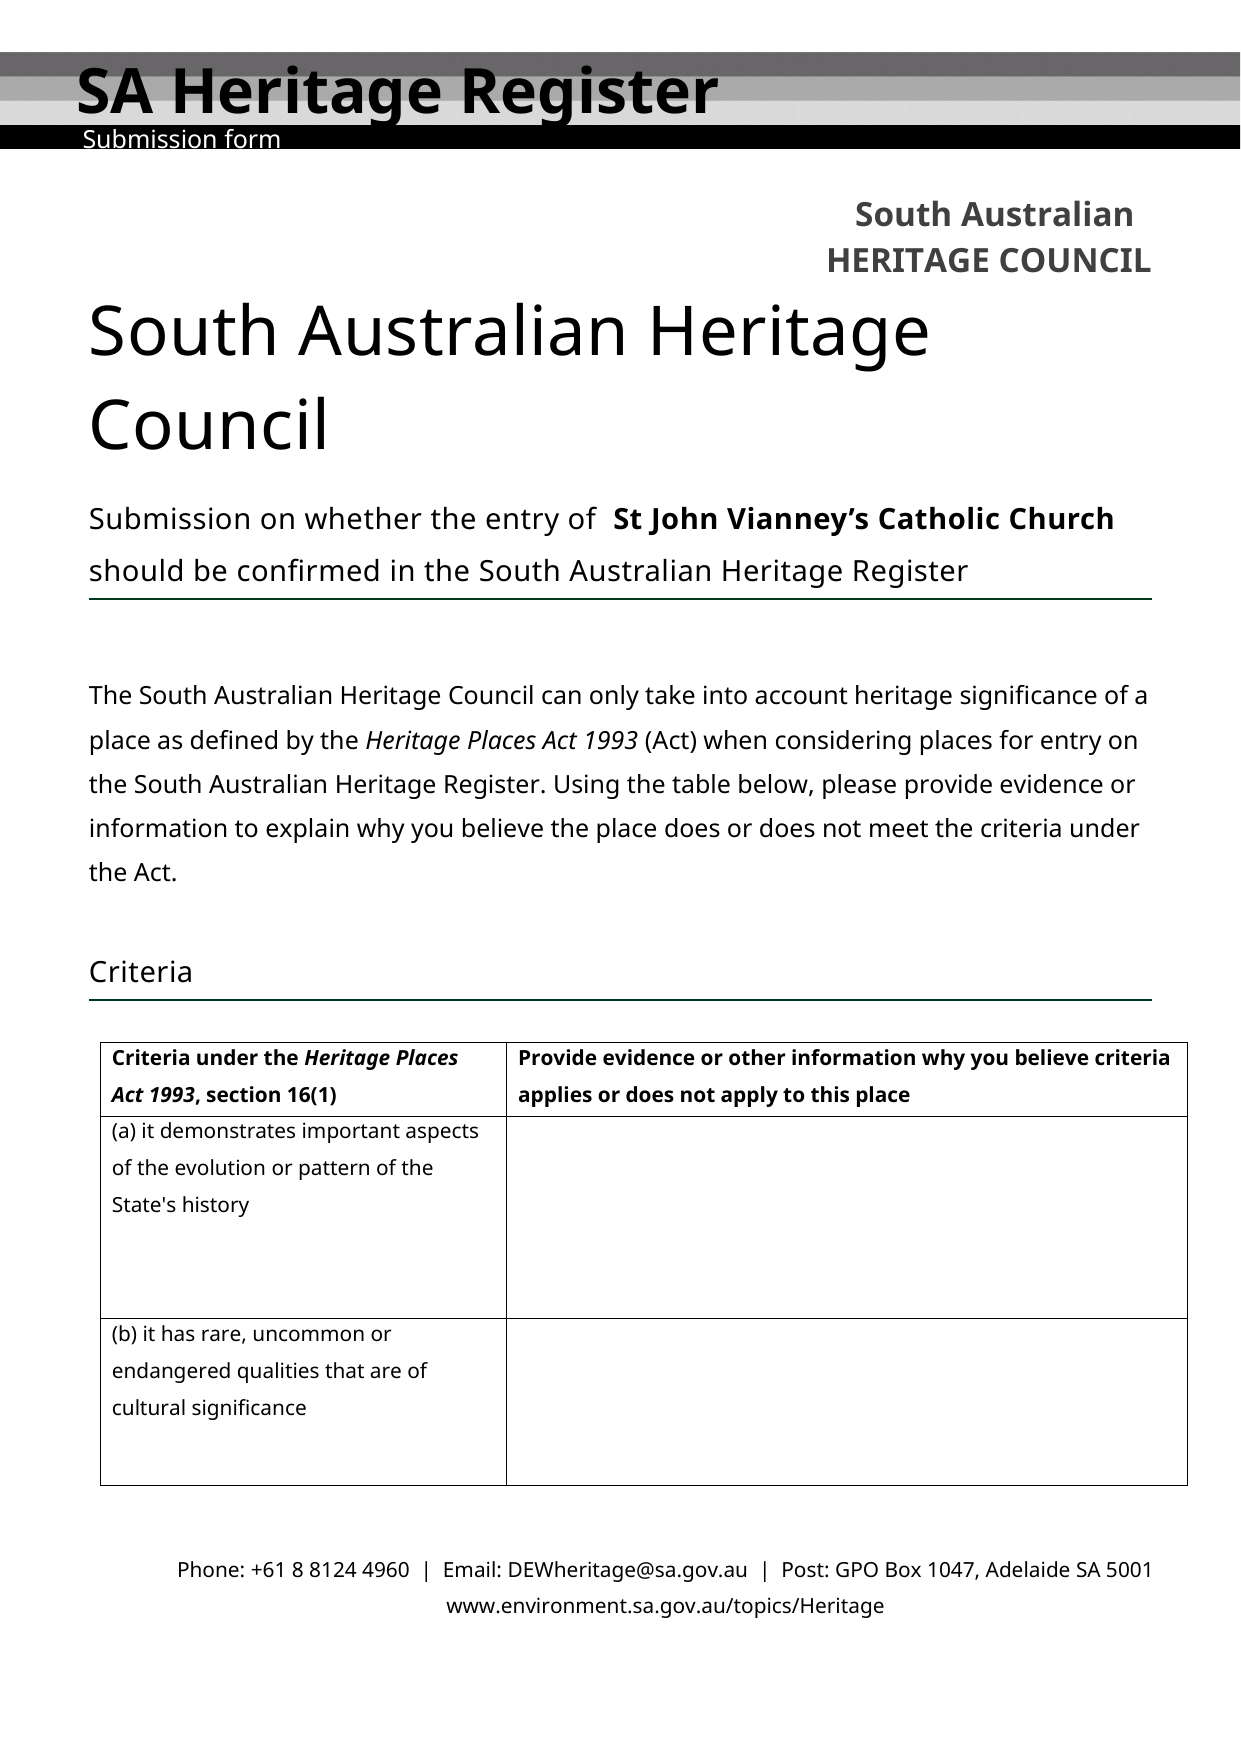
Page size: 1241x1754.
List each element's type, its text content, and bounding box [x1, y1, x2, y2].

table_cell (b) it has rare, uncommon or endangered qualities that are of cultural significance [101, 1319, 506, 1485]
title South Australian Heritage Council [89, 282, 1152, 469]
table_cell (a) it demonstrates important aspects of the evolution or pattern of the State's history [101, 1117, 506, 1318]
table_cell [507, 1319, 1187, 1485]
table_cell [507, 1117, 1187, 1318]
table_header Criteria under the Heritage Places Act 1993, section 16(1) [101, 1043, 506, 1116]
subtitle The South Australian Heritage Council can only take into account heritage significance of a place as defined by the Heritage Places Act 1993 (Act) when considering places for entry on the South Australian Heritage Register. Using the table below, please provide evidence or information to explain why you believe the place does or does not meet the criteria under the Act. [89, 678, 1152, 889]
table_header Provide evidence or other information why you believe criteria applies or does not apply to this place [507, 1043, 1187, 1116]
subtitle Criteria [89, 951, 1152, 999]
picture [0, 52, 1241, 149]
subtitle Submission on whether the entry of St John Vianney’s Catholic Church should be confirmed in the South Australian Heritage Register [89, 498, 1152, 598]
